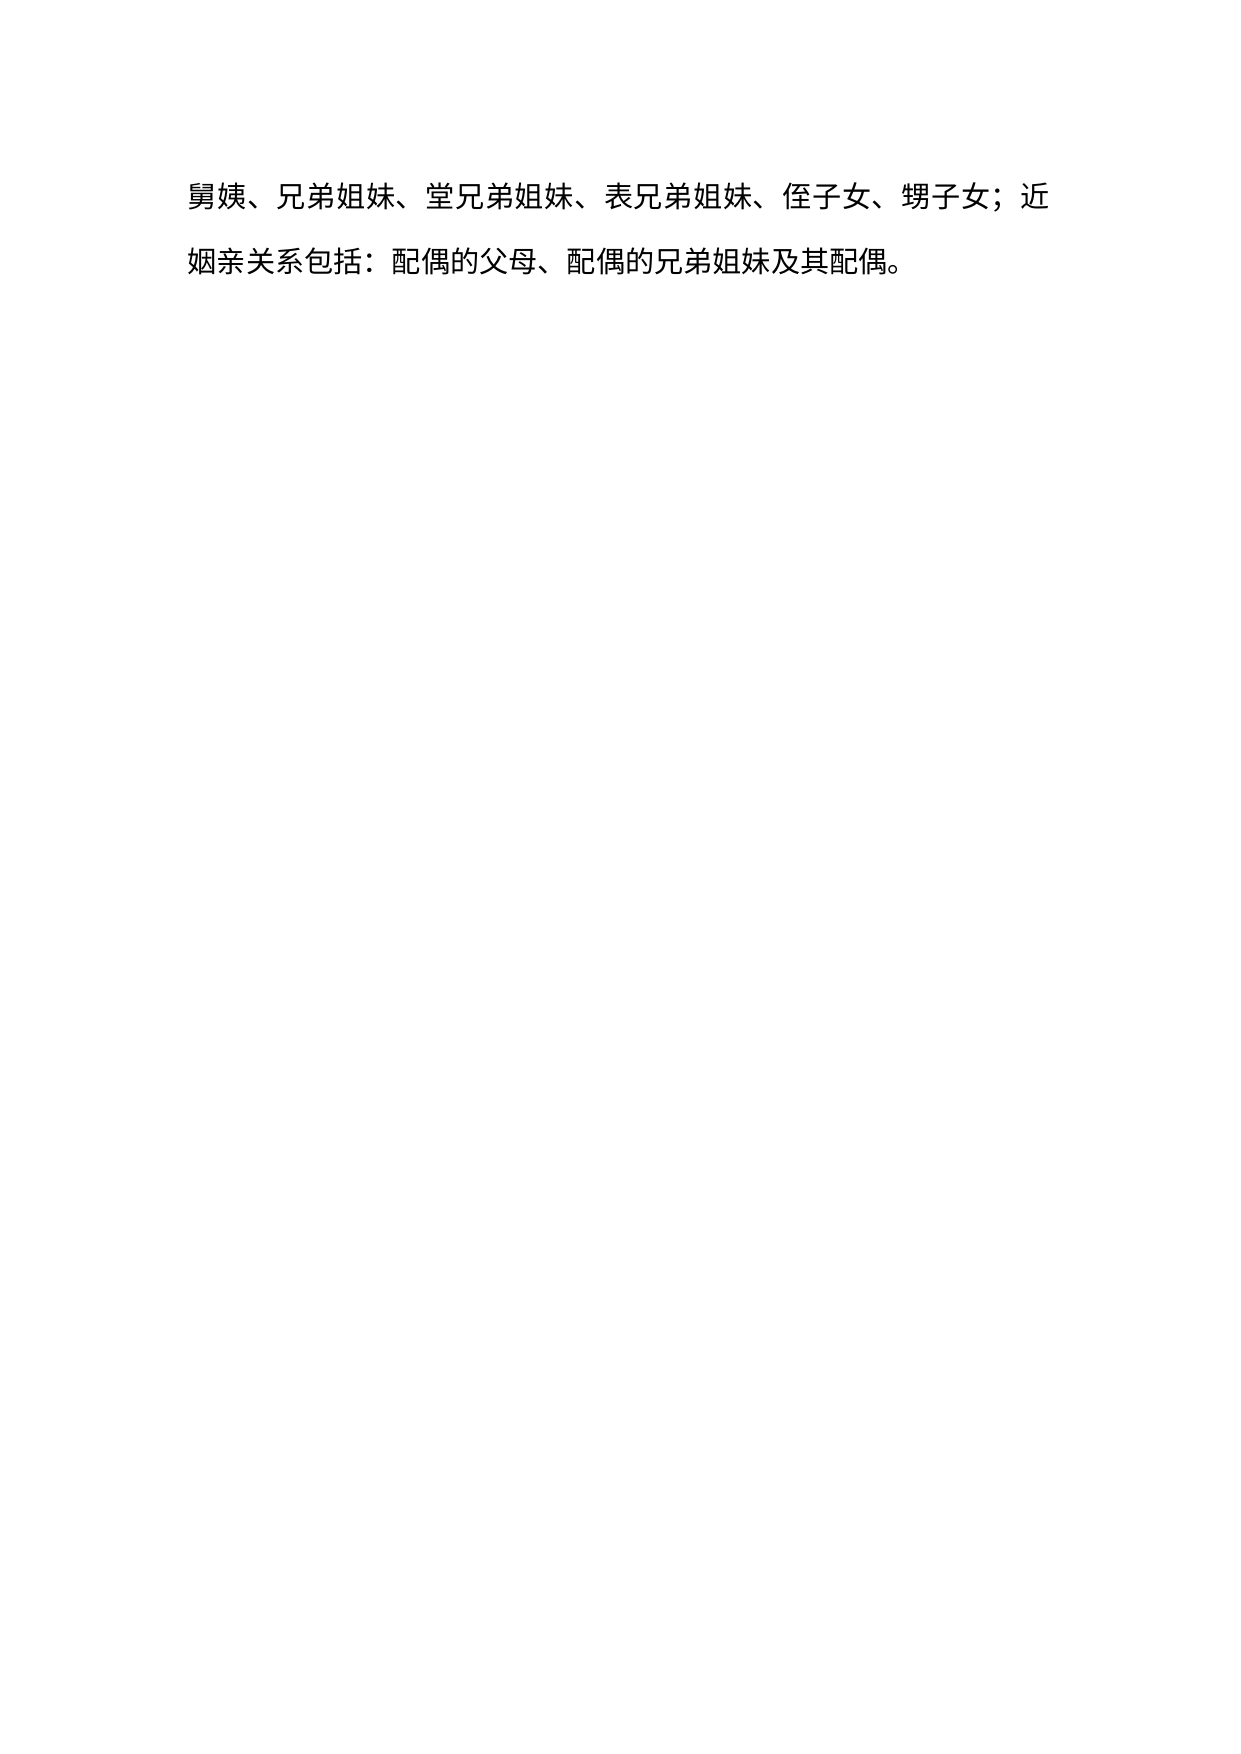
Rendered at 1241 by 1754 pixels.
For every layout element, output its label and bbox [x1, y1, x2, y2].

text [187, 162, 1053, 292]
